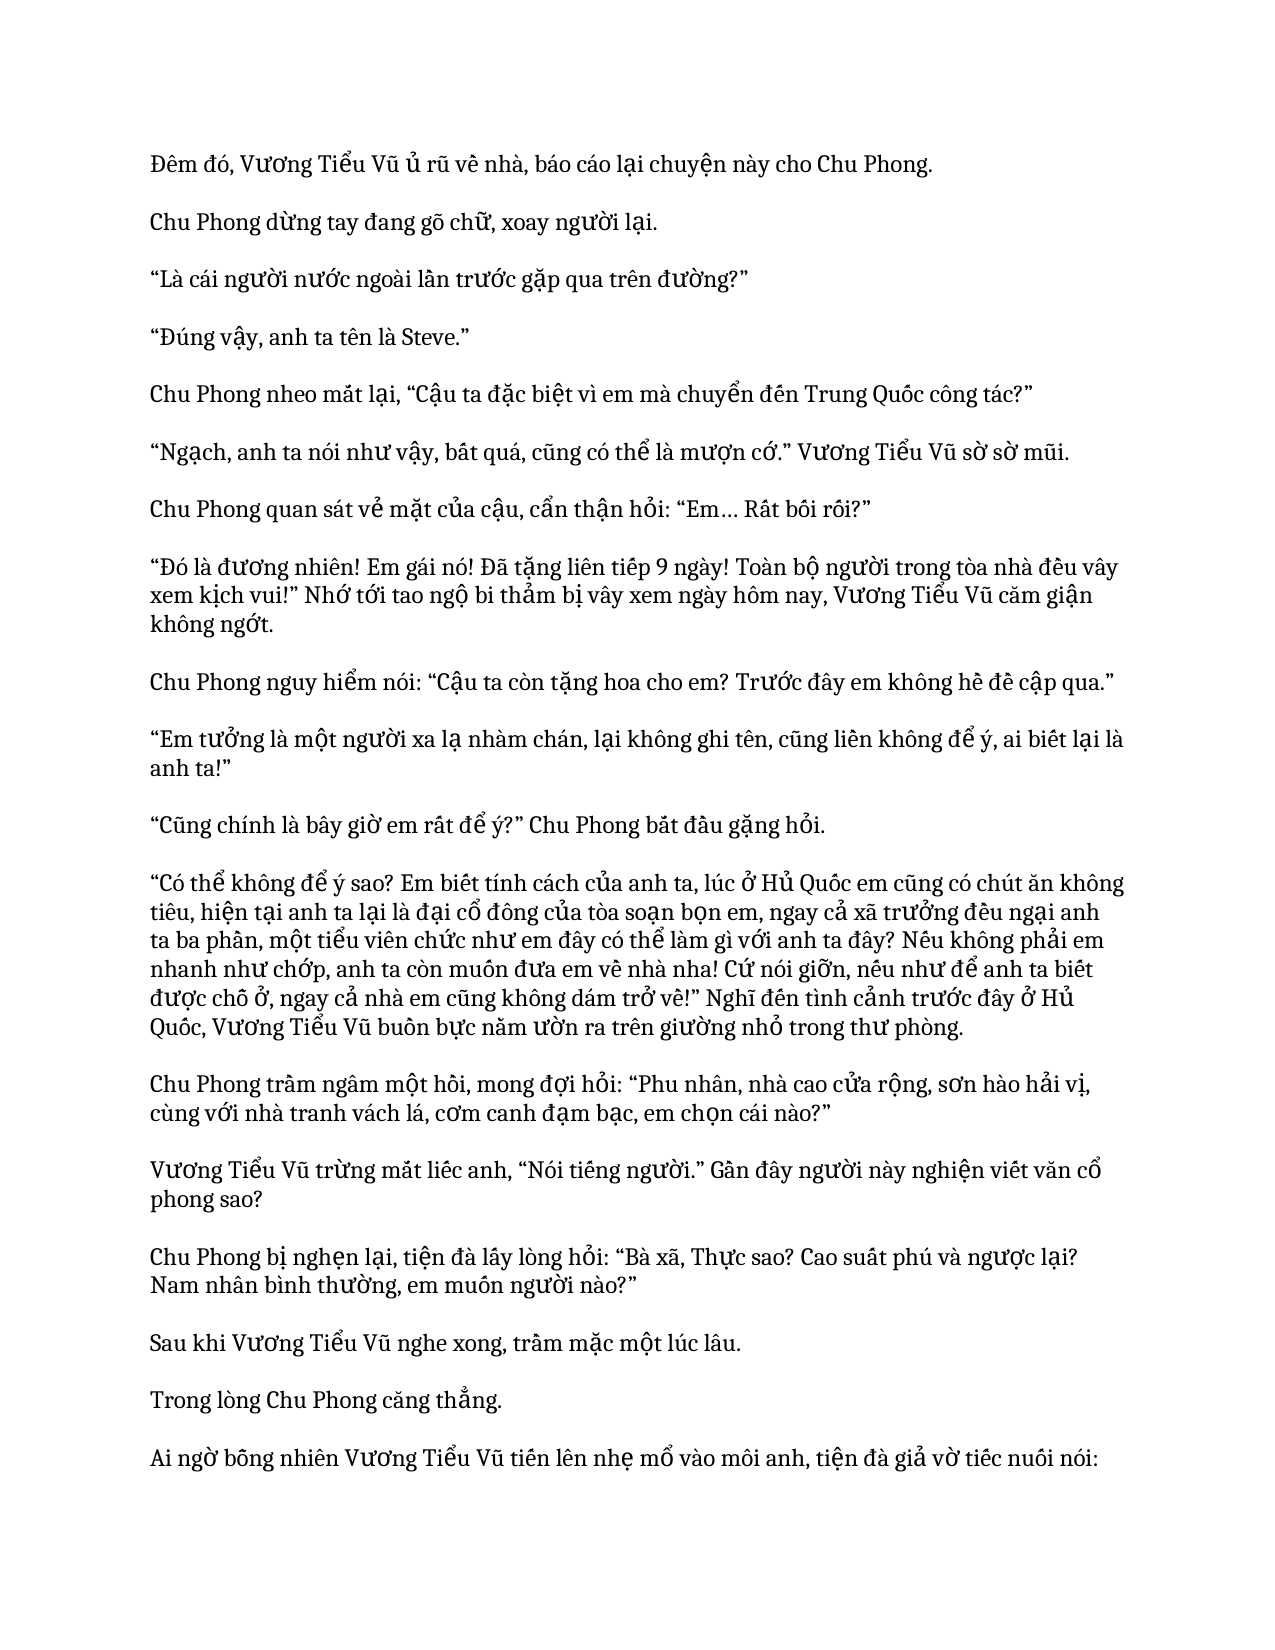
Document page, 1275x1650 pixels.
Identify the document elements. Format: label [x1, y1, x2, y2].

text [150, 150, 1125, 1472]
